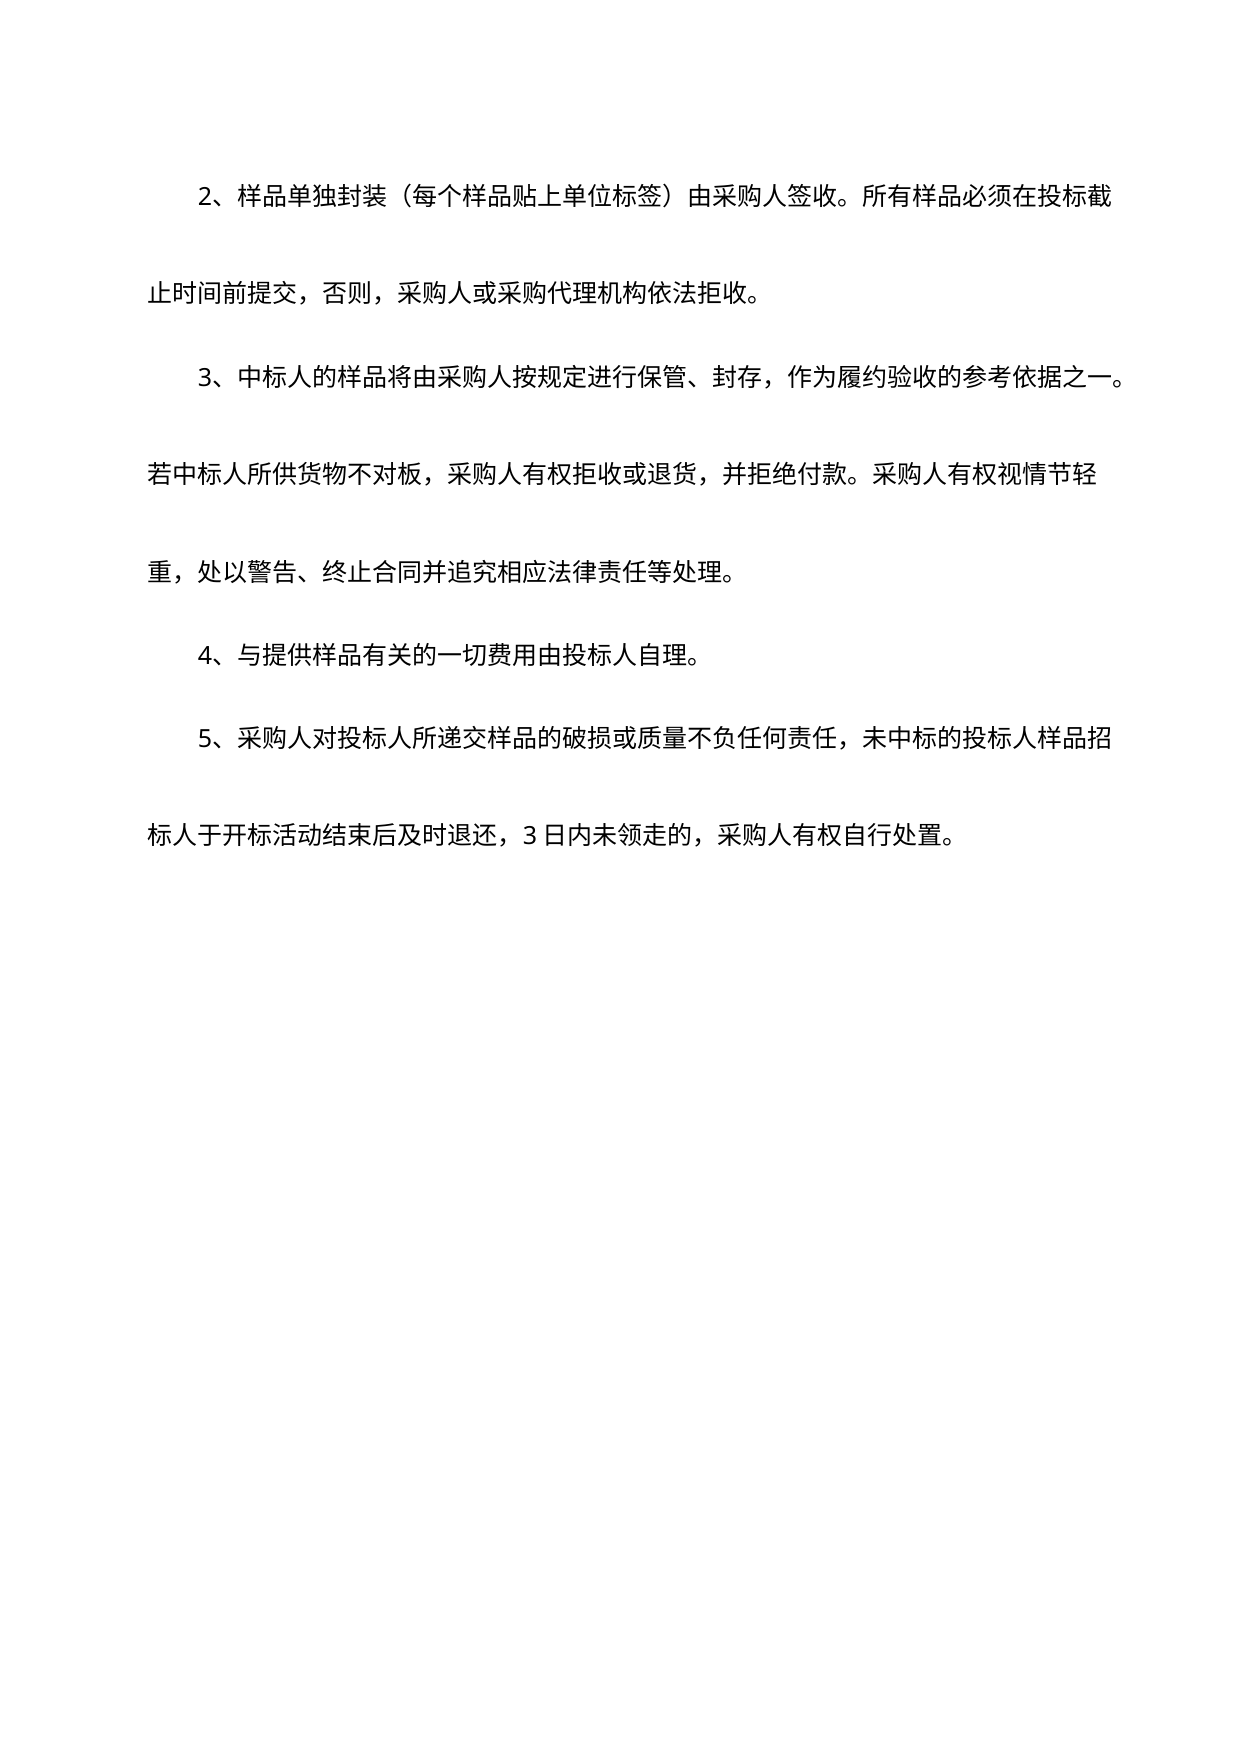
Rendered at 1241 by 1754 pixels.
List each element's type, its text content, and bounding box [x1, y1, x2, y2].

text 2、样品单独封装（每个样品贴上单位标签）由采购人签收。所有样品必须在投标截止时间前提交，否则，采购人或采购代理机构依法拒收。 [148, 162, 1122, 324]
text 5、采购人对投标人所递交样品的破损或质量不负任何责任，未中标的投标人样品招标人于开标活动结束后及时退还，3日内未领走的，采购人有权自行处置。 [148, 704, 1122, 866]
text 4、与提供样品有关的一切费用由投标人自理。 [148, 621, 1122, 686]
text 3、中标人的样品将由采购人按规定进行保管、封存，作为履约验收的参考依据之一。若中标人所供货物不对板，采购人有权拒收或退货，并拒绝付款。采购人有权视情节轻重，处以警告、终止合同并追究相应法律责任等处理。 [148, 343, 1122, 603]
